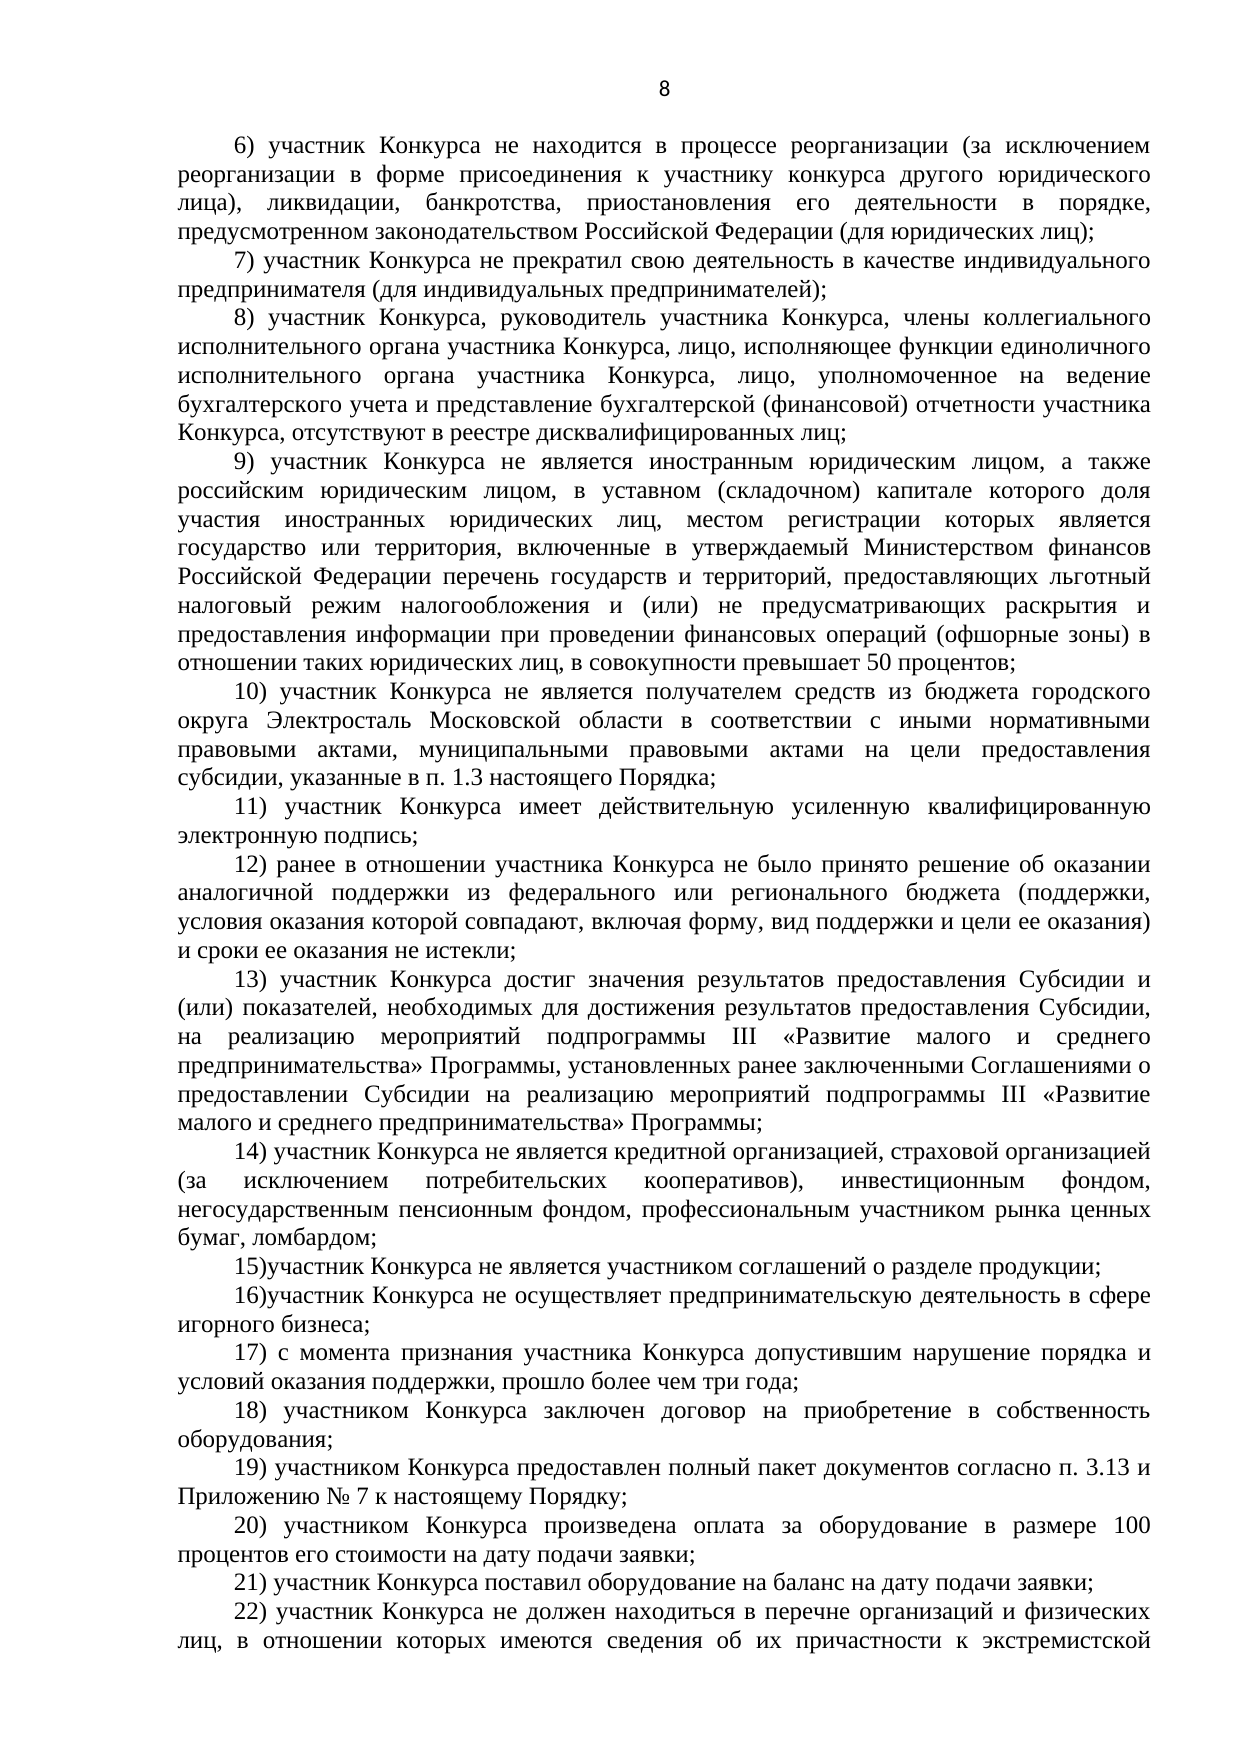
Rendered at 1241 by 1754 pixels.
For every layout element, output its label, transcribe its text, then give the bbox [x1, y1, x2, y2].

text 10) участник Конкурса не является получателем средств из бюджета городского округа Электросталь Московской области в соответствии с иными нормативными правовыми актами, муниципальными правовыми актами на цели предоставления субсидии, указанные в п. 1.3 настоящего Порядка; [177, 676, 1152, 791]
text 20) участником Конкурса произведена оплата за оборудование в размере 100 процентов его стоимости на дату подачи заявки; [177, 1510, 1152, 1567]
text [177, 1596, 1152, 1654]
text 12) ранее в отношении участника Конкурса не было принято решение об оказании аналогичной поддержки из федерального или регионального бюджета (поддержки, условия оказания которой совпадают, включая форму, вид поддержки и цели ее оказания) и сроки ее оказания не истекли; [177, 849, 1152, 964]
text 14) участник Конкурса не является кредитной организацией, страховой организацией (за исключением потребительских кооперативов), инвестиционным фондом, негосударственным пенсионным фондом, профессиональным участником рынка ценных бумаг, ломбардом; [177, 1136, 1152, 1251]
text 15)участник Конкурса не является участником соглашений о разделе продукции; [177, 1251, 1152, 1280]
text 16)участник Конкурса не осуществляет предпринимательскую деятельность в сфере игорного бизнеса; [177, 1280, 1152, 1337]
text 9) участник Конкурса не является иностранным юридическим лицом, а также российским юридическим лицом, в уставном (складочном) капитале которого доля участия иностранных юридических лиц, местом регистрации которых является государство или территория, включенные в утверждаемый Министерством финансов Российской Федерации перечень государств и территорий, предоставляющих льготный налоговый режим налогообложения и (или) не предусматривающих раскрытия и предоставления информации при проведении финансовых операций (офшорные зоны) в отношении таких юридических лиц, в совокупности превышает 50 процентов; [177, 446, 1152, 676]
text 19) участником Конкурса предоставлен полный пакет документов согласно п. 3.13 и Приложению № 7 к настоящему Порядку; [177, 1452, 1152, 1510]
text 21) участник Конкурса поставил оборудование на баланс на дату подачи заявки; [177, 1567, 1152, 1596]
text 18) участником Конкурса заключен договор на приобретение в собственность оборудования; [177, 1395, 1152, 1452]
text 13) участник Конкурса достиг значения результатов предоставления Субсидии и (или) показателей, необходимых для достижения результатов предоставления Субсидии, на реализацию мероприятий подпрограммы III «Развитие малого и среднего предпринимательства» Программы, установленных ранее заключенными Соглашениями о предоставлении Субсидии на реализацию мероприятий подпрограммы III «Развитие малого и среднего предпринимательства» Программы; [177, 964, 1152, 1136]
text 6) участник Конкурса не находится в процессе реорганизации (за исключением реорганизации в форме присоединения к участнику конкурса другого юридического лица), ликвидации, банкротства, приостановления его деятельности в порядке, предусмотренном законодательством Российской Федерации (для юридических лиц); [177, 130, 1152, 245]
text 8) участник Конкурса, руководитель участника Конкурса, члены коллегиального исполнительного органа участника Конкурса, лицо, исполняющее функции единоличного исполнительного органа участника Конкурса, лицо, уполномоченное на ведение бухгалтерского учета и представление бухгалтерской (финансовой) отчетности участника Конкурса, отсутствуют в реестре дисквалифицированных лиц; [177, 302, 1152, 446]
text 11) участник Конкурса имеет действительную усиленную квалифицированную электронную подпись; [177, 791, 1152, 849]
text 17) с момента признания участника Конкурса допустившим нарушение порядка и условий оказания поддержки, прошло более чем три года; [177, 1337, 1152, 1395]
text 7) участник Конкурса не прекратил свою деятельность в качестве индивидуального предпринимателя (для индивидуальных предпринимателей); [177, 245, 1152, 302]
